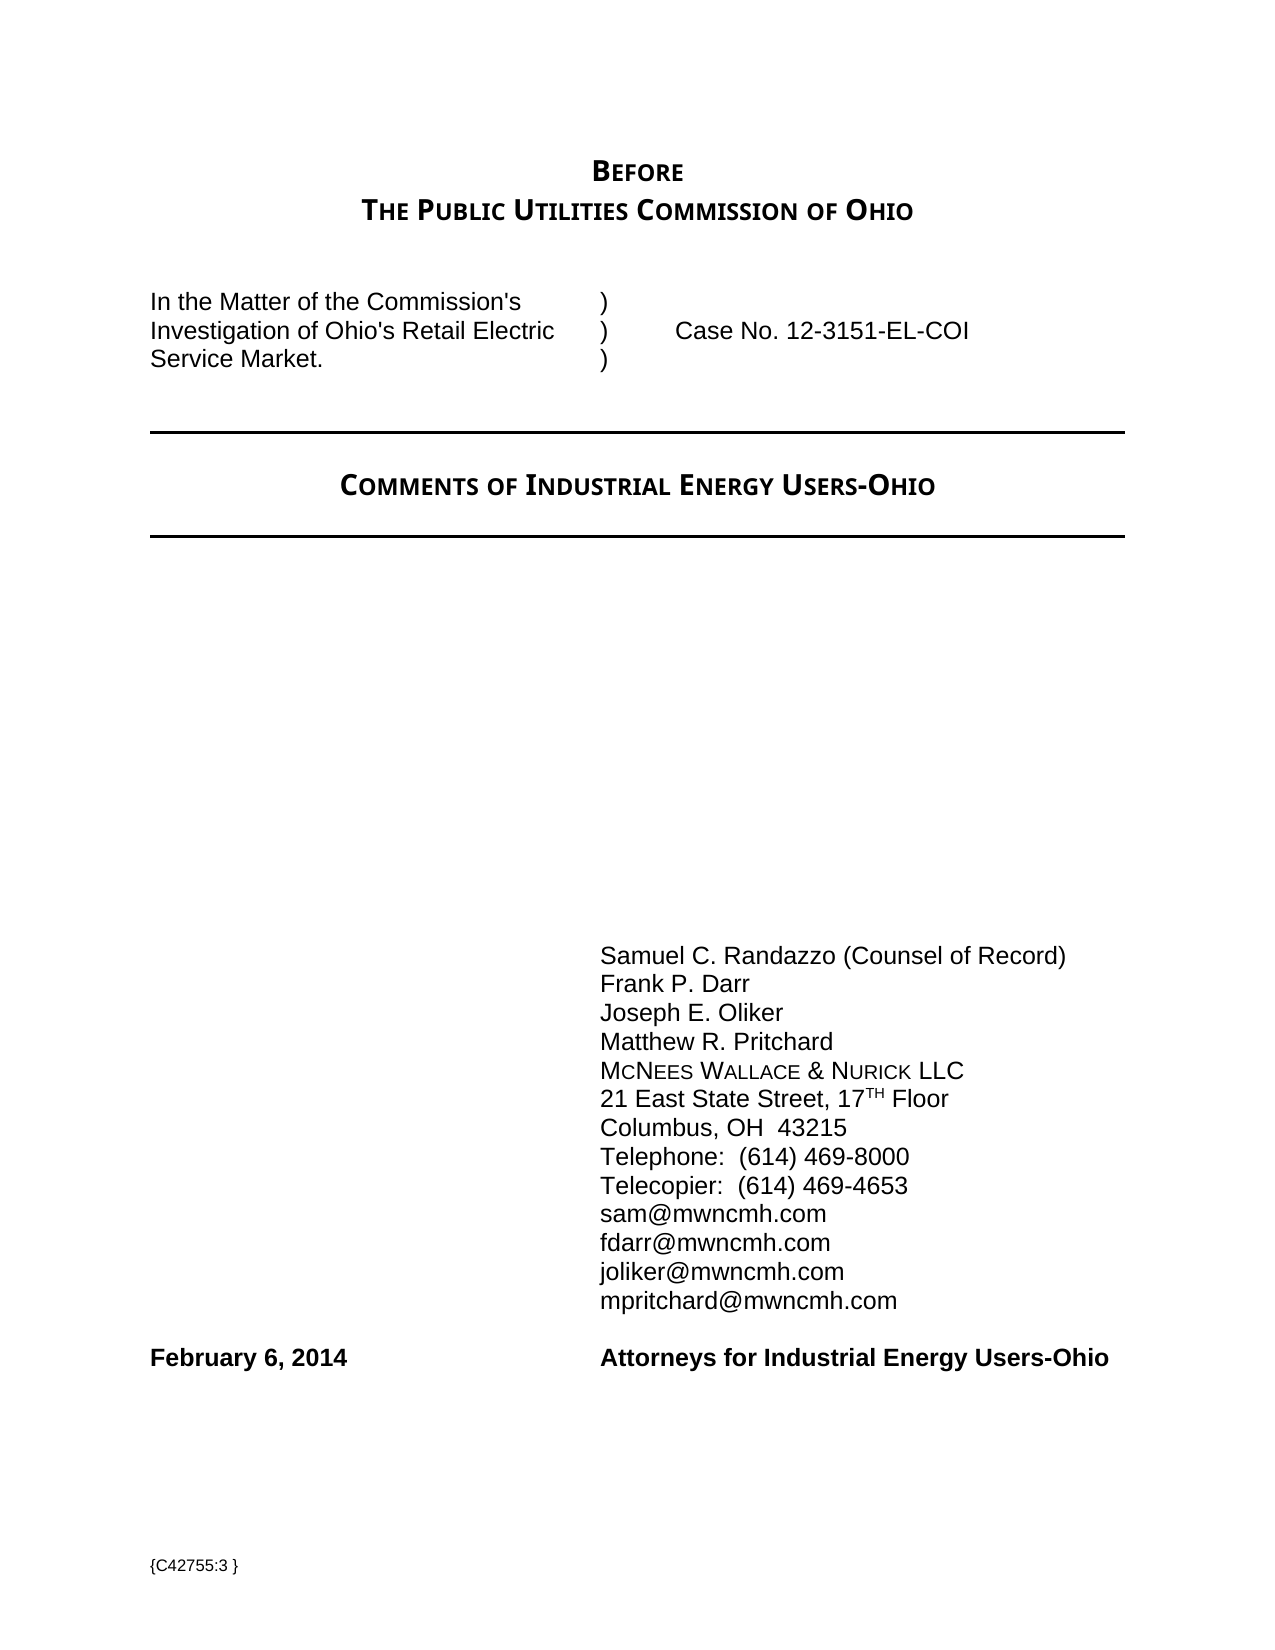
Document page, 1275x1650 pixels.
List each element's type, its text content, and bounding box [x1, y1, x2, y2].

text joliker@mwncmh.com [600, 1257, 1125, 1286]
text Before [150, 150, 1125, 190]
text Investigation of Ohio's Retail Electric ) Case No. 12-3151-EL-COI [150, 316, 1125, 344]
text Telephone: (614) 469-8000 [600, 1142, 1125, 1171]
text Joseph E. Oliker [600, 998, 1125, 1027]
text Service Market. ) [150, 344, 1125, 373]
text mpritchard@mwncmh.com [600, 1286, 1125, 1314]
text Comments of Industrial Energy Users-Ohio [150, 464, 1125, 504]
text Columbus, OH 43215 [600, 1113, 1125, 1142]
title February 6, 2014 Attorneys for Industrial Energy Users-Ohio [150, 1343, 1125, 1372]
text McNees Wallace & Nurick LLC [600, 1056, 1125, 1084]
text The Public Utilities Commission of Ohio [150, 190, 1125, 229]
text Telecopier: (614) 469-4653 [600, 1171, 1125, 1199]
text In the Matter of the Commission's ) [150, 287, 1125, 316]
text Frank P. Darr [600, 969, 1125, 998]
text Samuel C. Randazzo (Counsel of Record) [600, 941, 1125, 969]
text 21 East State Street, 17TH Floor [600, 1084, 1125, 1113]
text fdarr@mwncmh.com [600, 1228, 1125, 1257]
text Matthew R. Pritchard [600, 1027, 1125, 1056]
text sam@mwncmh.com [600, 1199, 1125, 1228]
